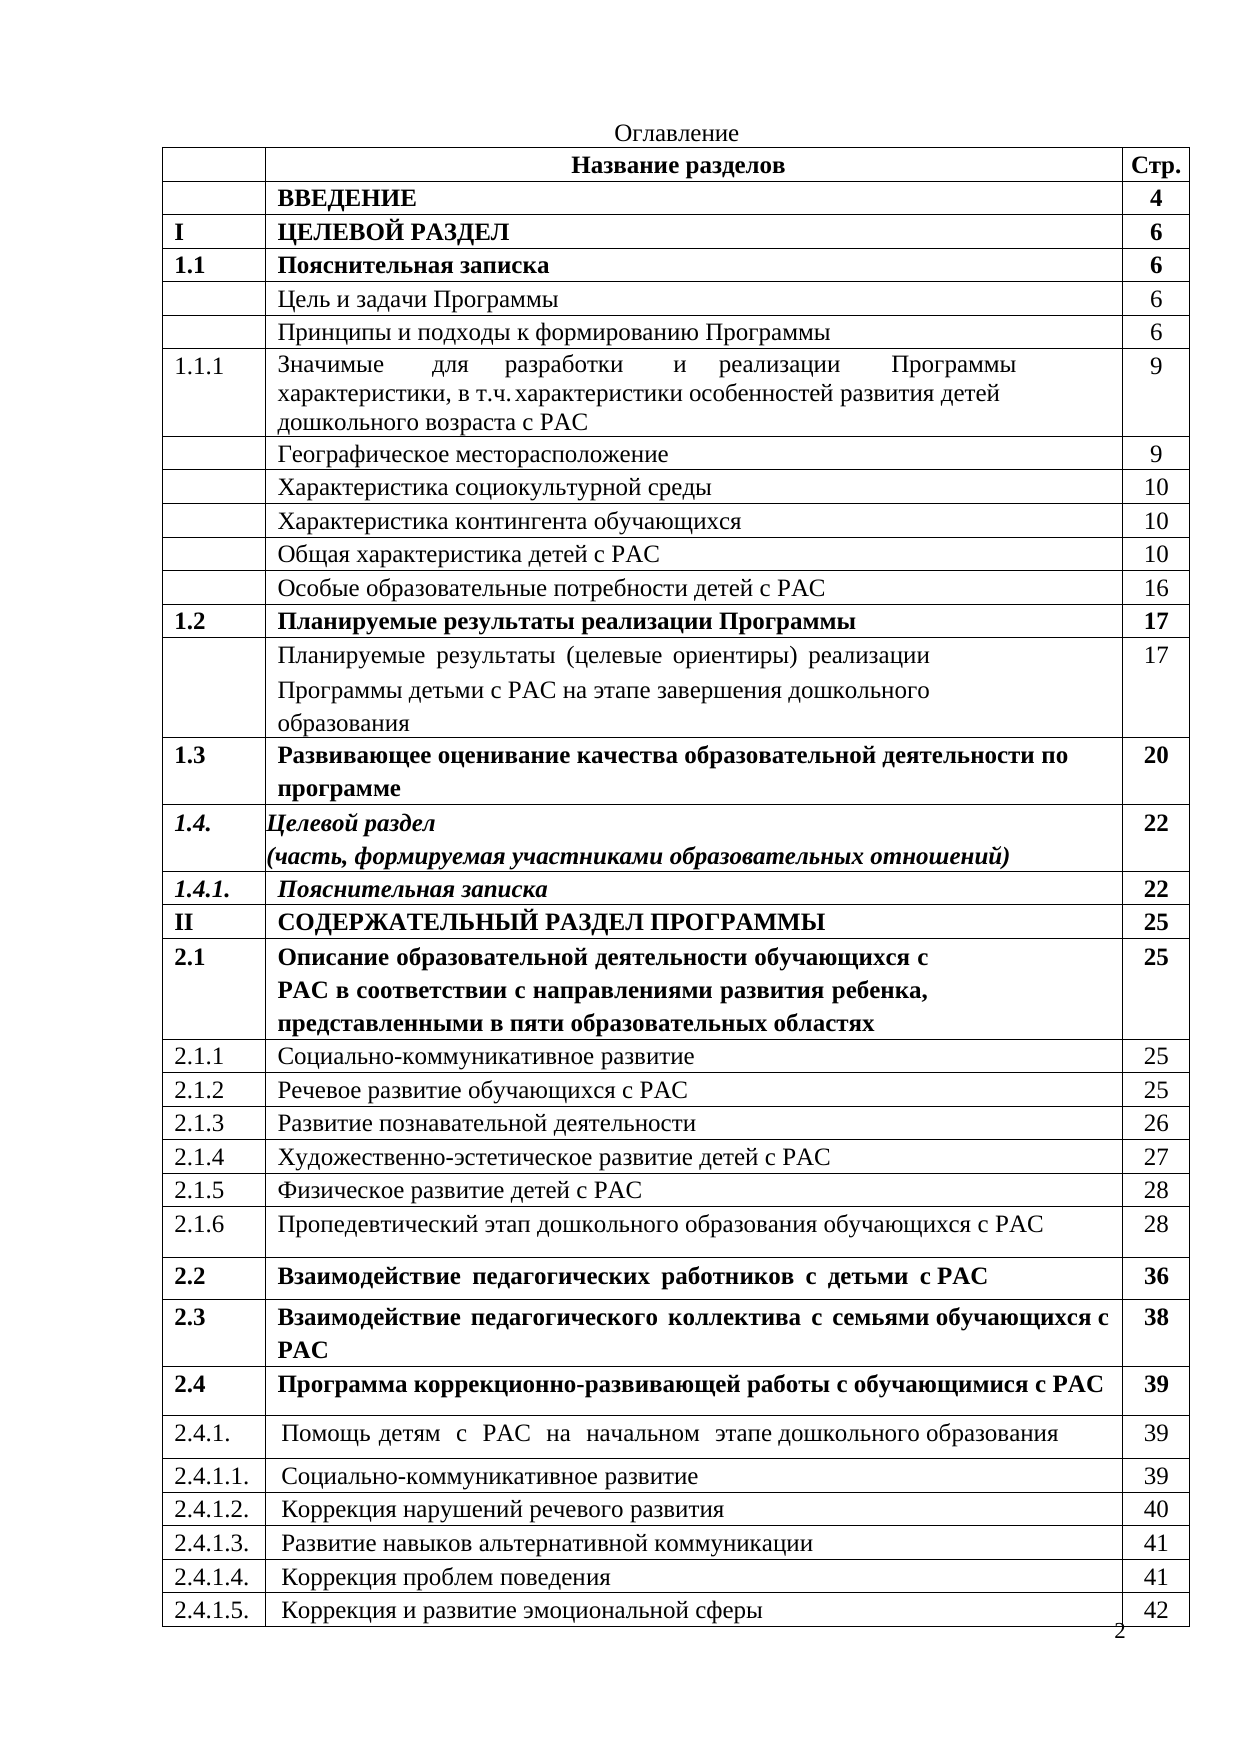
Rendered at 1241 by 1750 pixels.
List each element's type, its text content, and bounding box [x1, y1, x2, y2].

table_cell Развитие навыков альтернативной коммуникации [266, 1526, 1122, 1559]
table_cell Программа коррекционно-развивающей работы с обучающимися с РАС [266, 1367, 1122, 1415]
table_cell 27 [1123, 1140, 1189, 1173]
table_cell [163, 470, 265, 503]
table_cell 6 [1123, 215, 1189, 248]
table_cell II [163, 905, 265, 938]
table_cell 16 [1123, 571, 1189, 603]
table_cell Социально-коммуникативное развитие [266, 1040, 1122, 1072]
table_cell 1.2 [163, 605, 265, 637]
table_cell [163, 638, 265, 737]
table_cell 25 [1123, 1040, 1189, 1072]
table_cell 6 [1123, 282, 1189, 315]
table_cell 20 [1123, 738, 1189, 804]
table_cell 10 [1123, 504, 1189, 537]
table_cell Принципы и подходы к формированию Программы [266, 316, 1122, 348]
table_cell [163, 437, 265, 469]
table_cell ВВЕДЕНИЕ [266, 182, 1122, 214]
table_cell 2.1.2 [163, 1073, 265, 1106]
table_cell 2.1.3 [163, 1107, 265, 1139]
table_cell Особые образовательные потребности детей с РАС [266, 571, 1122, 603]
table_cell Развивающее оценивание качества образовательной деятельности по программе [266, 738, 1122, 804]
table_cell 26 [1123, 1107, 1189, 1139]
table_cell Общая характеристика детей с РАС [266, 538, 1122, 570]
text Оглавление [188, 118, 1165, 147]
table_cell 38 [1123, 1300, 1189, 1366]
table_cell 40 [1123, 1493, 1189, 1525]
table_cell 4 [1123, 182, 1189, 214]
table_cell Коррекция нарушений речевого развития [266, 1493, 1122, 1525]
table_cell Целевой раздел (часть, формируемая участниками образовательных отношений) [266, 805, 1122, 871]
table_cell Коррекция и развитие эмоциональной сферы [266, 1593, 1122, 1626]
table_cell Цель и задачи Программы [266, 282, 1122, 315]
table_cell 2.4.1.3. [163, 1526, 265, 1559]
table_cell 1.4. [163, 805, 265, 871]
table_cell [163, 282, 265, 315]
table_cell 17 [1123, 638, 1189, 737]
table_cell 2.4.1.5. [163, 1593, 265, 1626]
table_cell 9 [1123, 437, 1189, 469]
table_cell 39 [1123, 1459, 1189, 1492]
table_cell Социально-коммуникативное развитие [266, 1459, 1122, 1492]
table_cell 36 [1123, 1258, 1189, 1299]
table_cell СОДЕРЖАТЕЛЬНЫЙ РАЗДЕЛ ПРОГРАММЫ [266, 905, 1122, 938]
table_cell 28 [1123, 1174, 1189, 1206]
table_cell 6 [1123, 316, 1189, 348]
table_cell 42 [1123, 1593, 1189, 1626]
table_cell 2.1.1 [163, 1040, 265, 1072]
table_cell [163, 504, 265, 537]
table_cell 9 [1123, 349, 1189, 436]
table_cell Физическое развитие детей с РАС [266, 1174, 1122, 1206]
table_cell 2.1.5 [163, 1174, 265, 1206]
table_cell Взаимодействие педагогических работников с детьми с РАС [266, 1258, 1122, 1299]
table_cell [163, 316, 265, 348]
table_cell Характеристика социокультурной среды [266, 470, 1122, 503]
table_cell 39 [1123, 1367, 1189, 1415]
table_cell 2.4.1.1. [163, 1459, 265, 1492]
table_cell Коррекция проблем поведения [266, 1560, 1122, 1592]
table_cell I [163, 215, 265, 248]
table_cell 25 [1123, 1073, 1189, 1106]
table_cell Пояснительная записка [266, 249, 1122, 281]
table_cell Пояснительная записка [266, 872, 1122, 904]
table_cell 28 [1123, 1207, 1189, 1257]
table_cell Речевое развитие обучающихся с РАС [266, 1073, 1122, 1106]
table_cell 17 [1123, 605, 1189, 637]
table_cell 2.1.4 [163, 1140, 265, 1173]
table_cell 10 [1123, 538, 1189, 570]
table_cell 22 [1123, 872, 1189, 904]
table_cell 2.4.1.2. [163, 1493, 265, 1525]
table_cell 41 [1123, 1526, 1189, 1559]
table_cell 2.4.1. [163, 1416, 265, 1458]
table_cell 6 [1123, 249, 1189, 281]
table_cell Географическое месторасположение [266, 437, 1122, 469]
table_cell 22 [1123, 805, 1189, 871]
table_cell 25 [1123, 939, 1189, 1039]
table_cell 25 [1123, 905, 1189, 938]
table_cell ЦЕЛЕВОЙ РАЗДЕЛ [266, 215, 1122, 248]
table_cell [163, 571, 265, 603]
table_cell 1.1 [163, 249, 265, 281]
table_cell 10 [1123, 470, 1189, 503]
table_cell 39 [1123, 1416, 1189, 1458]
table_cell 1.1.1 [163, 349, 265, 436]
table_cell Описание образовательной деятельности обучающихся с РАС в соответствии с направлениями развития ребенка, представленными в пяти образовательных областях [266, 939, 1122, 1039]
table_cell 1.4.1. [163, 872, 265, 904]
table_cell Планируемые результаты (целевые ориентиры) реализации Программы детьми с РАС на этапе завершения дошкольного образования [266, 638, 1122, 737]
table_cell Художественно-эстетическое развитие детей с РАС [266, 1140, 1122, 1173]
table_cell Помощь детям с РАС на начальном этапе дошкольного образования [266, 1416, 1122, 1458]
table_cell Взаимодействие педагогического коллектива с семьями обучающихся с РАС [266, 1300, 1122, 1366]
table_header [163, 148, 265, 181]
table_cell [163, 538, 265, 570]
table_cell 1.3 [163, 738, 265, 804]
table_cell [163, 182, 265, 214]
table_cell Развитие познавательной деятельности [266, 1107, 1122, 1139]
table_cell 41 [1123, 1560, 1189, 1592]
table_cell 2.1 [163, 939, 265, 1039]
table_cell 2.4 [163, 1367, 265, 1415]
table_cell Характеристика контингента обучающихся [266, 504, 1122, 537]
table_cell 2.3 [163, 1300, 265, 1366]
table_cell 2.2 [163, 1258, 265, 1299]
table_header Стр. [1123, 148, 1189, 181]
table_cell Пропедевтический этап дошкольного образования обучающихся с РАС [266, 1207, 1122, 1257]
table_cell 2.4.1.4. [163, 1560, 265, 1592]
table_cell Планируемые результаты реализации Программы [266, 605, 1122, 637]
table_header Название разделов [266, 148, 1122, 181]
table_cell 2.1.6 [163, 1207, 265, 1257]
table_cell Значимые для разработки и реализации Программы характеристики, в т.ч. характеристики особенностей развития детей дошкольного возраста с РАС [266, 349, 1122, 436]
